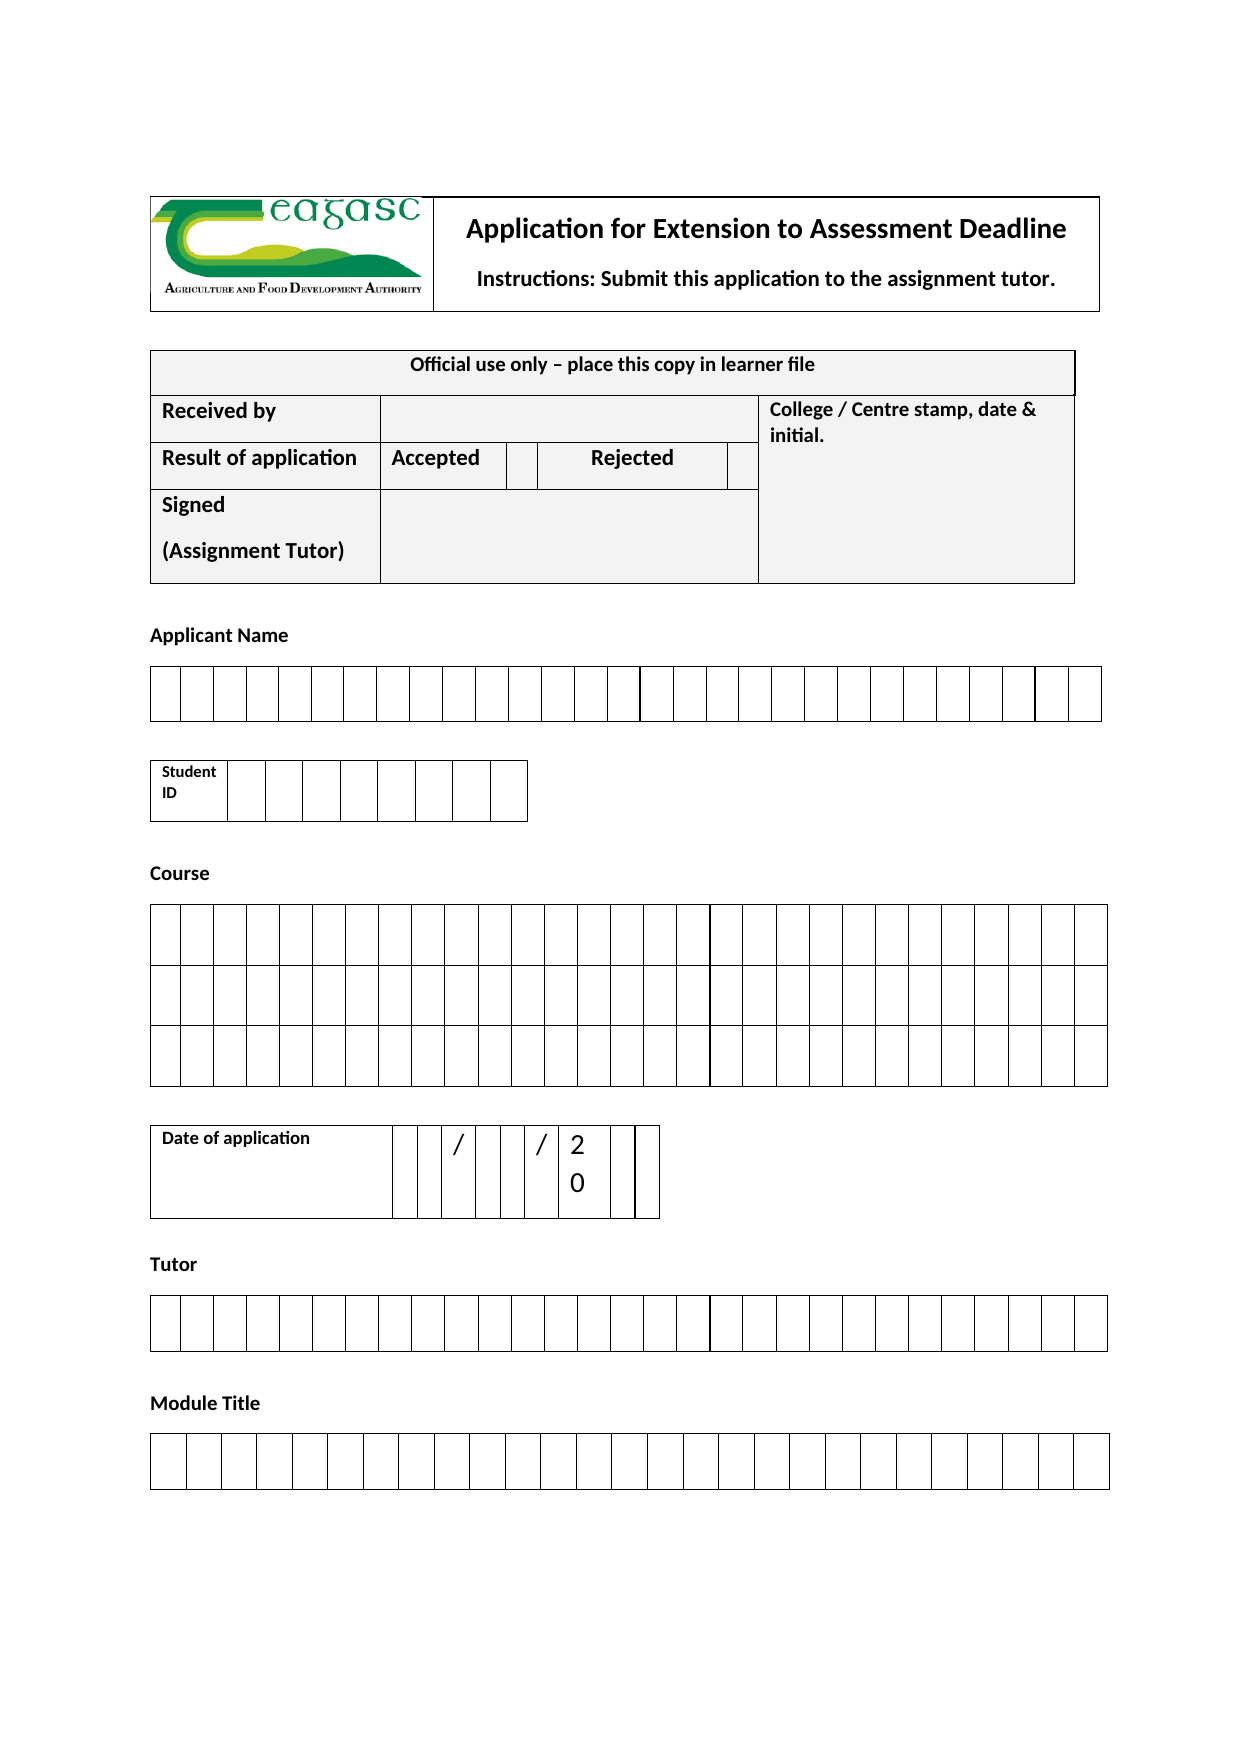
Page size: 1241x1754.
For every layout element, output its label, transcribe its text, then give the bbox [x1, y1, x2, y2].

table_header / [442, 1126, 475, 1218]
table_cell [743, 1026, 776, 1086]
table_header [280, 1296, 312, 1351]
table_header [341, 761, 377, 821]
table_header [909, 1296, 941, 1351]
table_header [364, 1434, 398, 1488]
table_cell [181, 966, 213, 1025]
table_header [608, 667, 639, 721]
table_header [151, 198, 433, 311]
table_header [777, 1296, 809, 1351]
table_header [1003, 667, 1034, 721]
table_header [1039, 1434, 1073, 1488]
table_cell [445, 966, 478, 1025]
table_header [644, 905, 676, 964]
table_header [393, 1126, 417, 1218]
table_cell [545, 1026, 577, 1086]
table_header [443, 667, 475, 721]
table_cell [280, 966, 312, 1025]
table_header [379, 905, 411, 964]
table_header Official use only – place this copy in learner file [151, 351, 1074, 395]
table_header [674, 667, 706, 721]
table_header [1009, 905, 1041, 964]
table_header [228, 761, 265, 821]
table_header [641, 667, 673, 721]
table_cell [843, 966, 875, 1025]
table_header [509, 667, 541, 721]
table_cell [479, 966, 511, 1025]
table_header [772, 667, 804, 721]
table_cell [214, 1026, 246, 1086]
table_header [648, 1434, 683, 1488]
table_header [491, 761, 527, 821]
table_cell [876, 1026, 908, 1086]
table_header [755, 1434, 789, 1488]
table_header [445, 1296, 478, 1351]
text Module Title [150, 1390, 1090, 1415]
table_cell [909, 1026, 941, 1086]
table_header [313, 1296, 345, 1351]
table_cell [313, 966, 345, 1025]
table_header [151, 905, 180, 964]
table_header [612, 1434, 647, 1488]
table_header [711, 905, 742, 964]
table_cell [711, 966, 742, 1025]
table_cell [151, 1026, 180, 1086]
table_cell [810, 1026, 842, 1086]
table_cell Rejected [538, 443, 727, 489]
table_cell [512, 966, 544, 1025]
table_cell Result of application [151, 443, 380, 489]
table_cell [445, 1026, 478, 1086]
table_cell [247, 1026, 279, 1086]
table_cell [611, 966, 643, 1025]
table_cell [479, 1026, 511, 1086]
table_header [346, 905, 378, 964]
table_cell Received by [151, 396, 380, 442]
text Applicant Name [150, 622, 1090, 647]
table_cell [975, 966, 1008, 1025]
table_header [790, 1434, 825, 1488]
table_cell Accepted [381, 443, 506, 489]
table_cell [728, 443, 758, 489]
table_header [743, 905, 776, 964]
table_header [470, 1434, 505, 1488]
table_header [257, 1434, 292, 1488]
text Tutor [150, 1252, 1090, 1277]
table_header [578, 905, 610, 964]
table_header [187, 1434, 221, 1488]
table_header [975, 905, 1008, 964]
table_header [279, 667, 311, 721]
table_header [876, 905, 908, 964]
table_header [711, 1296, 742, 1351]
table_header [826, 1434, 860, 1488]
table_header [575, 667, 607, 721]
table_header [542, 667, 574, 721]
table_cell [381, 490, 758, 583]
table_cell [975, 1026, 1008, 1086]
table_cell [677, 1026, 709, 1086]
table_header [416, 761, 452, 821]
table_header [636, 1126, 659, 1218]
table_header [476, 1126, 500, 1218]
table_cell [909, 966, 941, 1025]
table_header [214, 1296, 246, 1351]
table_cell [644, 1026, 676, 1086]
table_cell [280, 1026, 312, 1086]
table_header [344, 667, 376, 721]
table_cell [578, 1026, 610, 1086]
table_header [861, 1434, 896, 1488]
table_header [479, 1296, 511, 1351]
table_header [545, 905, 577, 964]
table_header [838, 667, 870, 721]
table_cell [1009, 966, 1041, 1025]
table_header [247, 905, 279, 964]
table_header [719, 1434, 754, 1488]
table_header [897, 1434, 931, 1488]
table_header [611, 1126, 634, 1218]
table_header [937, 667, 969, 721]
table_cell [644, 966, 676, 1025]
table_header [942, 1296, 974, 1351]
table_header [909, 905, 941, 964]
table_header [412, 1296, 444, 1351]
table_header [1042, 905, 1074, 964]
table_header [1075, 905, 1107, 964]
table_cell [611, 1026, 643, 1086]
table_header [313, 905, 345, 964]
table_header [435, 1434, 469, 1488]
table_header [151, 667, 180, 721]
table_cell [1075, 1026, 1107, 1086]
table_header [1036, 667, 1068, 721]
table_header / [525, 1126, 558, 1218]
table_header [399, 1434, 434, 1488]
table_cell [843, 1026, 875, 1086]
table_cell [1009, 1026, 1041, 1086]
table_header [453, 761, 490, 821]
table_header [222, 1434, 256, 1488]
table_header [871, 667, 903, 721]
table_cell [777, 966, 809, 1025]
table_header [707, 667, 738, 721]
table_header [1074, 1434, 1109, 1488]
text Course [150, 860, 1090, 886]
table_header [777, 905, 809, 964]
table_header Application for Extension to Assessment Deadline Instructions: Submit this application to the assignment tutor. [434, 198, 1099, 311]
table_header [677, 905, 709, 964]
table_cell [247, 966, 279, 1025]
table_cell [1042, 1026, 1074, 1086]
table_cell Signed (Assignment Tutor) [151, 490, 380, 583]
table_header [970, 667, 1002, 721]
table_header [743, 1296, 776, 1351]
table_header [904, 667, 936, 721]
table_header 20 [559, 1126, 610, 1218]
table_cell [578, 966, 610, 1025]
picture [150, 197, 422, 293]
table_header [445, 905, 478, 964]
table_cell College / Centre stamp, date & initial. [759, 396, 1074, 583]
table_header [1069, 667, 1101, 721]
table_header [1003, 1434, 1038, 1488]
table_header [346, 1296, 378, 1351]
table_cell [942, 966, 974, 1025]
table_cell [379, 1026, 411, 1086]
table_header [578, 1296, 610, 1351]
table_header [975, 1296, 1008, 1351]
table_cell [346, 966, 378, 1025]
table_header [181, 667, 213, 721]
table_header [968, 1434, 1002, 1488]
table_cell [214, 966, 246, 1025]
table_header [577, 1434, 611, 1488]
table_cell [1075, 966, 1107, 1025]
table_cell [346, 1026, 378, 1086]
table_header [479, 905, 511, 964]
table_header [418, 1126, 441, 1218]
table_header [293, 1434, 327, 1488]
table_header [379, 1296, 411, 1351]
table_header [684, 1434, 718, 1488]
table_header [410, 667, 442, 721]
table_cell [711, 1026, 742, 1086]
table_header [1075, 1296, 1107, 1351]
table_cell [942, 1026, 974, 1086]
table_header [611, 905, 643, 964]
table_header [214, 667, 246, 721]
table_cell [181, 1026, 213, 1086]
table_header [810, 905, 842, 964]
table_header [247, 667, 278, 721]
table_cell [412, 966, 444, 1025]
table_header [876, 1296, 908, 1351]
table_header [377, 667, 409, 721]
table_cell [381, 396, 758, 442]
table_header [843, 905, 875, 964]
table_header [266, 761, 302, 821]
table_header [932, 1434, 967, 1488]
table_header [1009, 1296, 1041, 1351]
table_cell [512, 1026, 544, 1086]
table_cell [507, 443, 537, 489]
table_header [151, 1296, 180, 1351]
table_header [181, 1296, 213, 1351]
table_header [214, 905, 246, 964]
table_cell [545, 966, 577, 1025]
table_header [545, 1296, 577, 1351]
table_header [247, 1296, 279, 1351]
table_header [181, 905, 213, 964]
table_header Student ID [151, 761, 227, 821]
table_header [303, 761, 340, 821]
table_header [501, 1126, 524, 1218]
table_header [805, 667, 837, 721]
table_header [506, 1434, 540, 1488]
table_header [312, 667, 343, 721]
table_cell [412, 1026, 444, 1086]
table_header [280, 905, 312, 964]
table_header [942, 905, 974, 964]
table_header [378, 761, 415, 821]
table_cell [876, 966, 908, 1025]
table_header [843, 1296, 875, 1351]
table_header [328, 1434, 363, 1488]
table_cell [777, 1026, 809, 1086]
table_header [810, 1296, 842, 1351]
table_header [476, 667, 508, 721]
table_cell [677, 966, 709, 1025]
table_header [512, 905, 544, 964]
table_header [151, 1434, 186, 1488]
table_header [677, 1296, 709, 1351]
table_cell [810, 966, 842, 1025]
table_cell [1042, 966, 1074, 1025]
table_cell [743, 966, 776, 1025]
table_header [1042, 1296, 1074, 1351]
table_header [739, 667, 771, 721]
table_header [512, 1296, 544, 1351]
table_cell [313, 1026, 345, 1086]
table_cell [379, 966, 411, 1025]
table_cell [151, 966, 180, 1025]
table_header Date of application [151, 1126, 392, 1218]
table_header [412, 905, 444, 964]
table_header [611, 1296, 643, 1351]
table_header [541, 1434, 576, 1488]
table_header [644, 1296, 676, 1351]
